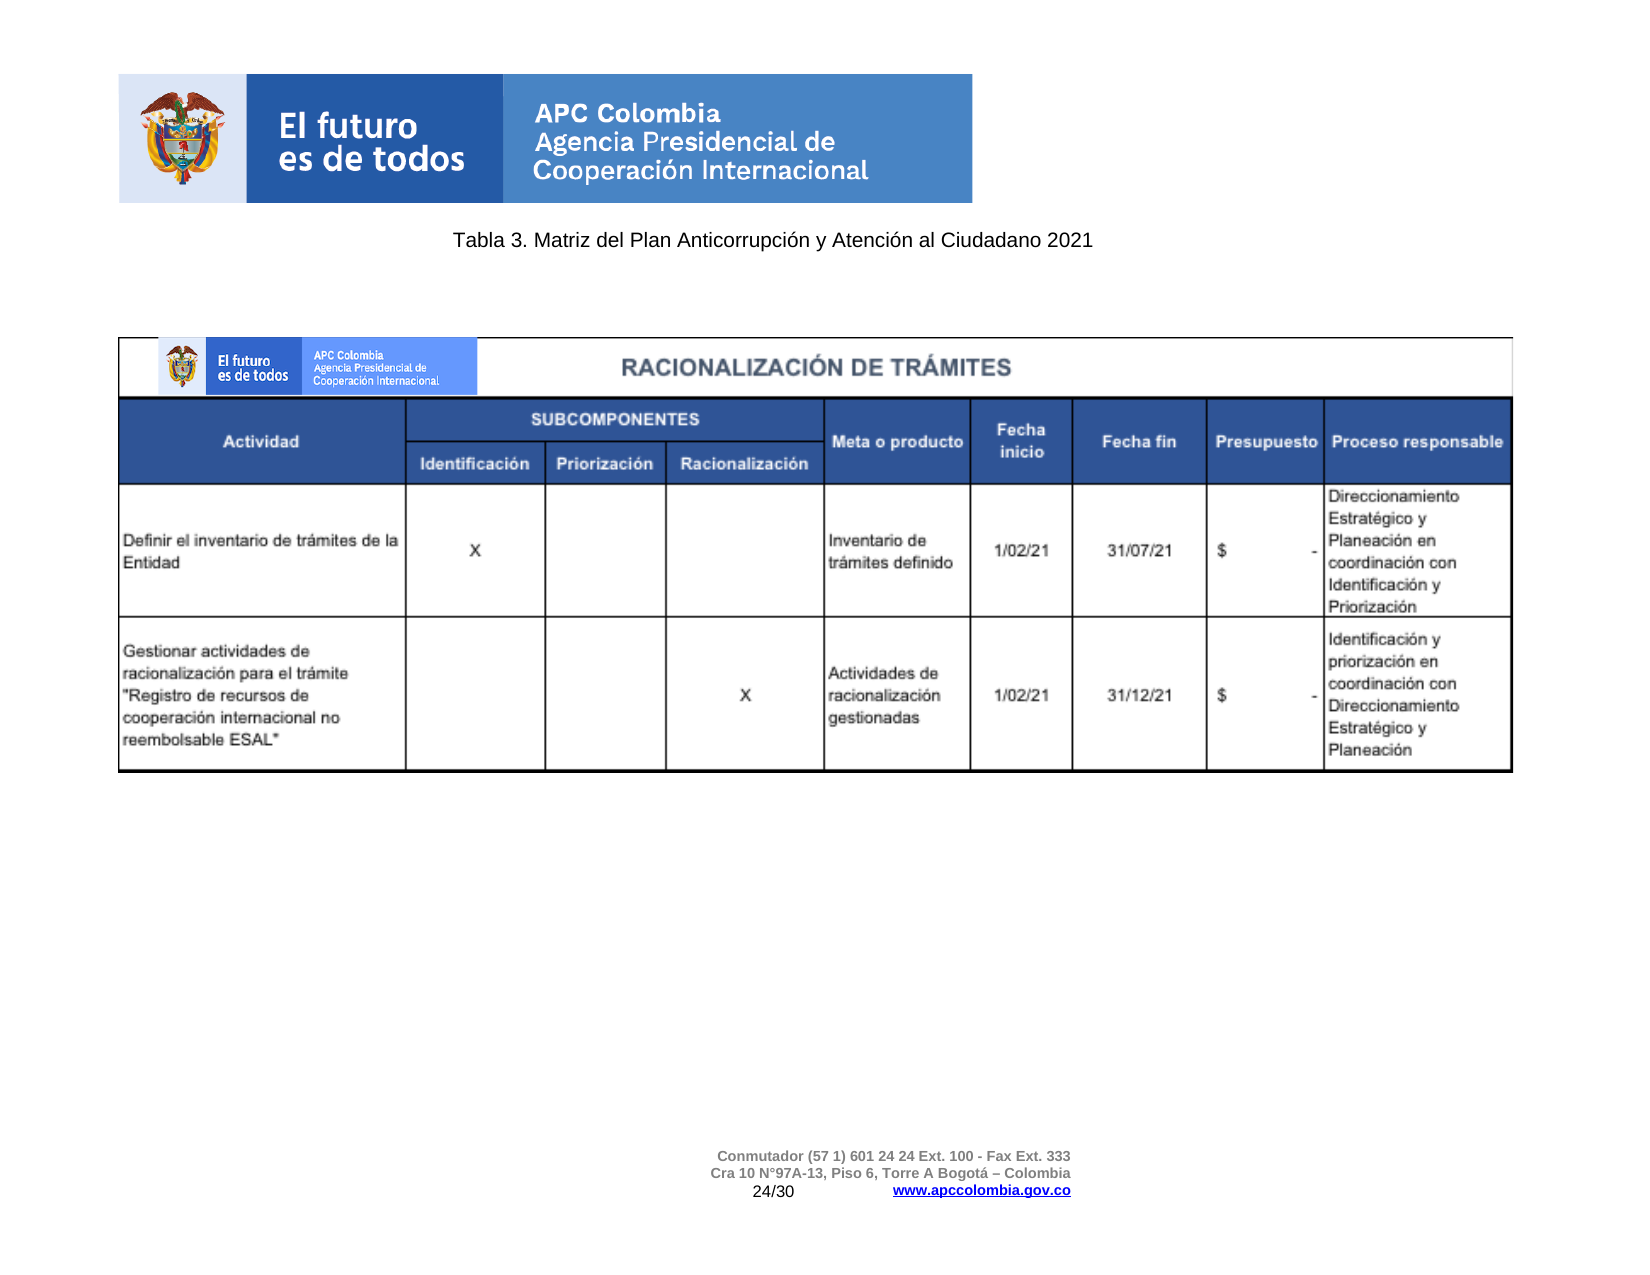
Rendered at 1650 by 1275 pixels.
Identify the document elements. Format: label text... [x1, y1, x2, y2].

picture [118, 73, 973, 203]
picture [118, 337, 1514, 773]
text Tabla 3. Matriz del Plan Anticorrupción y Atención al Ciudadano 2021 [118, 227, 1428, 251]
